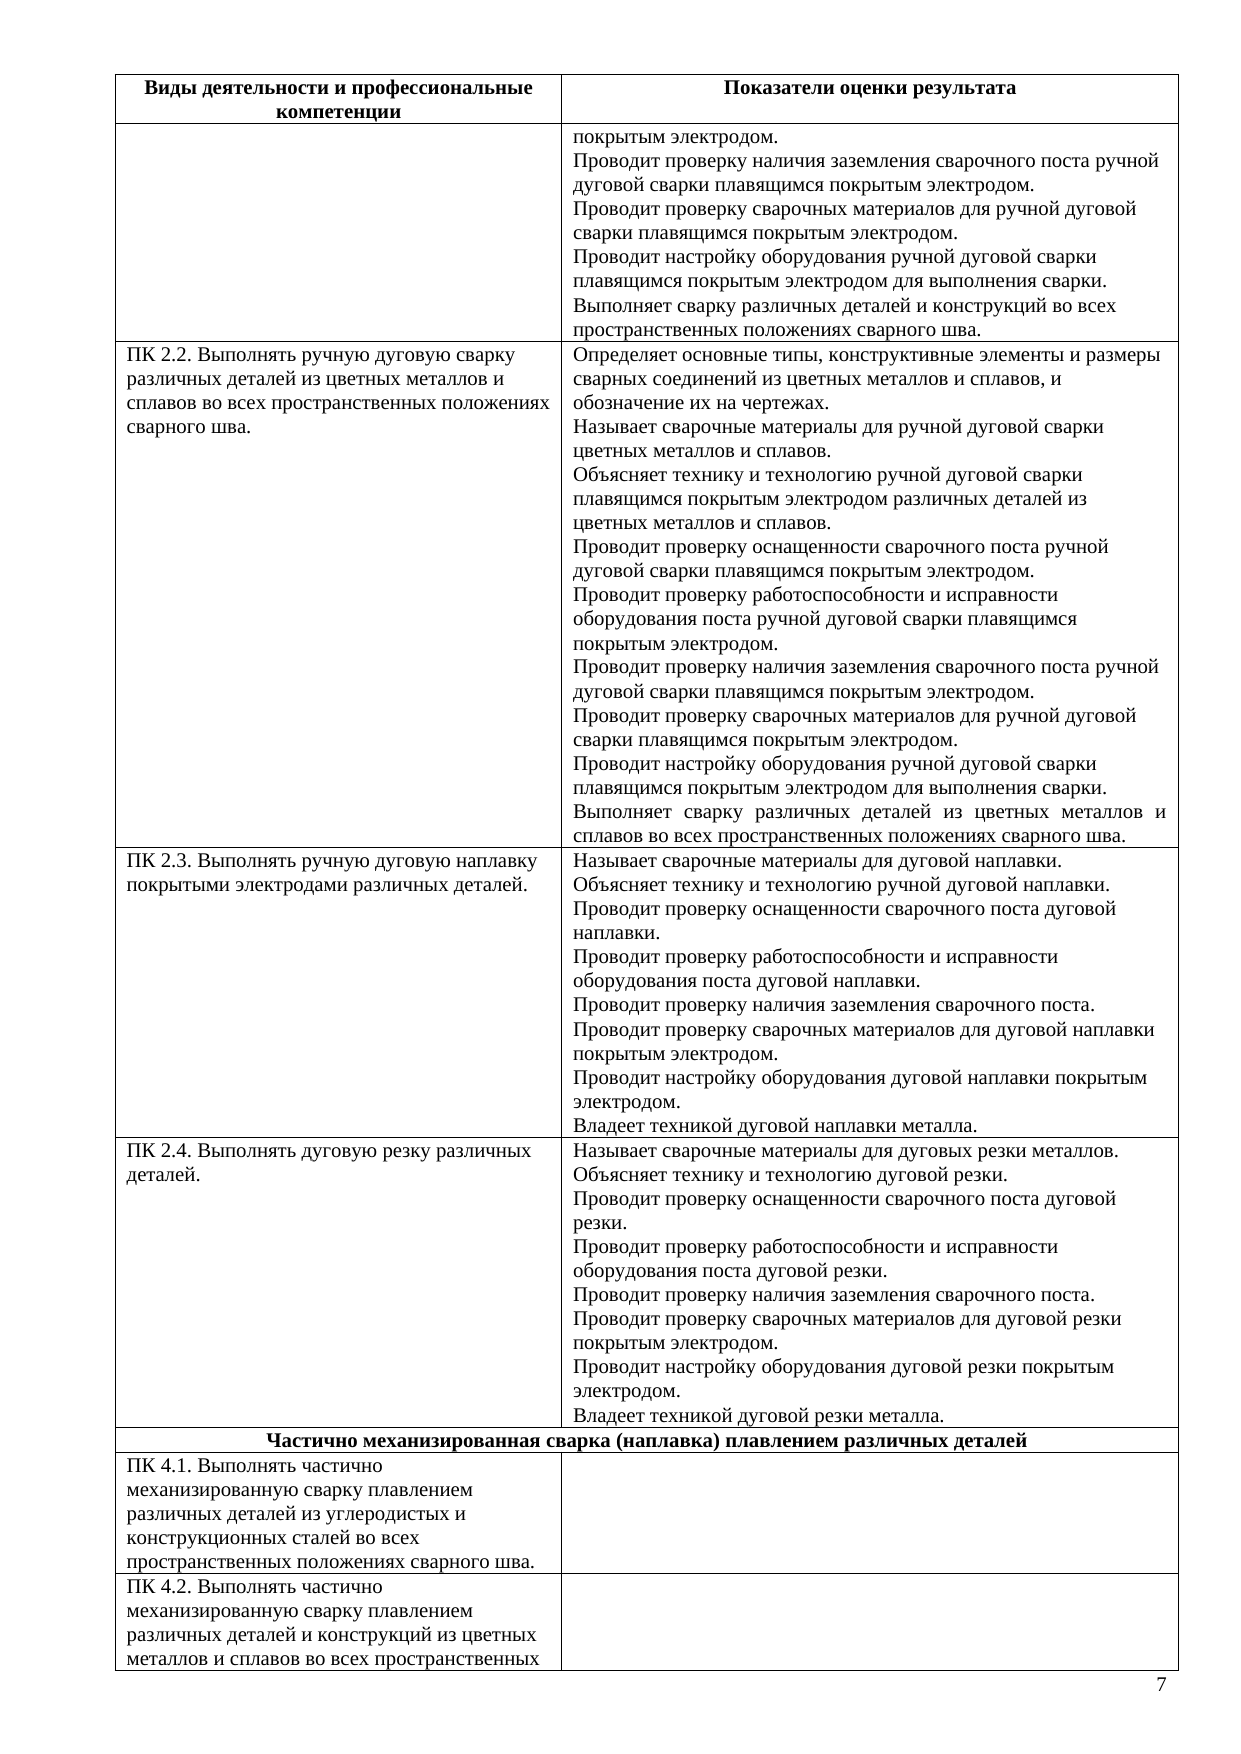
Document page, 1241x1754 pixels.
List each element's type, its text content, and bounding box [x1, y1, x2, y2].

table_cell ПК 4.1. Выполнять частично механизированную сварку плавлением различных деталей из углеродистых и конструкционных сталей во всех пространственных положениях сварного шва. [116, 1453, 561, 1573]
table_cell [116, 1574, 561, 1670]
table_cell Называет сварочные материалы для дуговой наплавки. Объясняет технику и технологию ручной дуговой наплавки. Проводит проверку оснащенности сварочного поста дуговой наплавки. Проводит проверку работоспособности и исправности оборудования поста дуговой наплавки. Проводит проверку наличия заземления сварочного поста. Проводит проверку сварочных материалов для дуговой наплавки покрытым электродом. Проводит настройку оборудования дуговой наплавки покрытым электродом. Владеет техникой дуговой наплавки металла. [562, 848, 1178, 1137]
table_header Показатели оценки результата [562, 75, 1178, 123]
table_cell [116, 124, 561, 341]
table_cell Называет сварочные материалы для дуговых резки металлов. Объясняет технику и технологию дуговой резки. Проводит проверку оснащенности сварочного поста дуговой резки. Проводит проверку работоспособности и исправности оборудования поста дуговой резки. Проводит проверку наличия заземления сварочного поста. Проводит проверку сварочных материалов для дуговой резки покрытым электродом. Проводит настройку оборудования дуговой резки покрытым электродом. Владеет техникой дуговой резки металла. [562, 1138, 1178, 1427]
table_header Виды деятельности и профессиональные компетенции [116, 75, 561, 123]
table_cell Определяет основные типы, конструктивные элементы и размеры сварных соединений из цветных металлов и сплавов, и обозначение их на чертежах. Называет сварочные материалы для ручной дуговой сварки цветных металлов и сплавов. Объясняет технику и технологию ручной дуговой сварки плавящимся покрытым электродом различных деталей из цветных металлов и сплавов. Проводит проверку оснащенности сварочного поста ручной дуговой сварки плавящимся покрытым электродом. Проводит проверку работоспособности и исправности оборудования поста ручной дуговой сварки плавящимся покрытым электродом. Проводит проверку наличия заземления сварочного поста ручной дуговой сварки плавящимся покрытым электродом. Проводит проверку сварочных материалов для ручной дуговой сварки плавящимся покрытым электродом. Проводит настройку оборудования ручной дуговой сварки плавящимся покрытым электродом для выполнения сварки. Выполняет сварку различных деталей из цветных металлов и сплавов во всех пространственных положениях сварного шва. [562, 342, 1178, 847]
table_cell ПК 2.3. Выполнять ручную дуговую наплавку покрытыми электродами различных деталей. [116, 848, 561, 1137]
table_cell Частично механизированная сварка (наплавка) плавлением различных деталей [116, 1428, 1178, 1452]
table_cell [562, 124, 1178, 341]
table_cell ПК 2.4. Выполнять дуговую резку различных деталей. [116, 1138, 561, 1427]
table_cell [562, 1453, 1178, 1573]
table_cell [562, 1574, 1178, 1670]
table_cell ПК 2.2. Выполнять ручную дуговую сварку различных деталей из цветных металлов и сплавов во всех пространственных положениях сварного шва. [116, 342, 561, 847]
